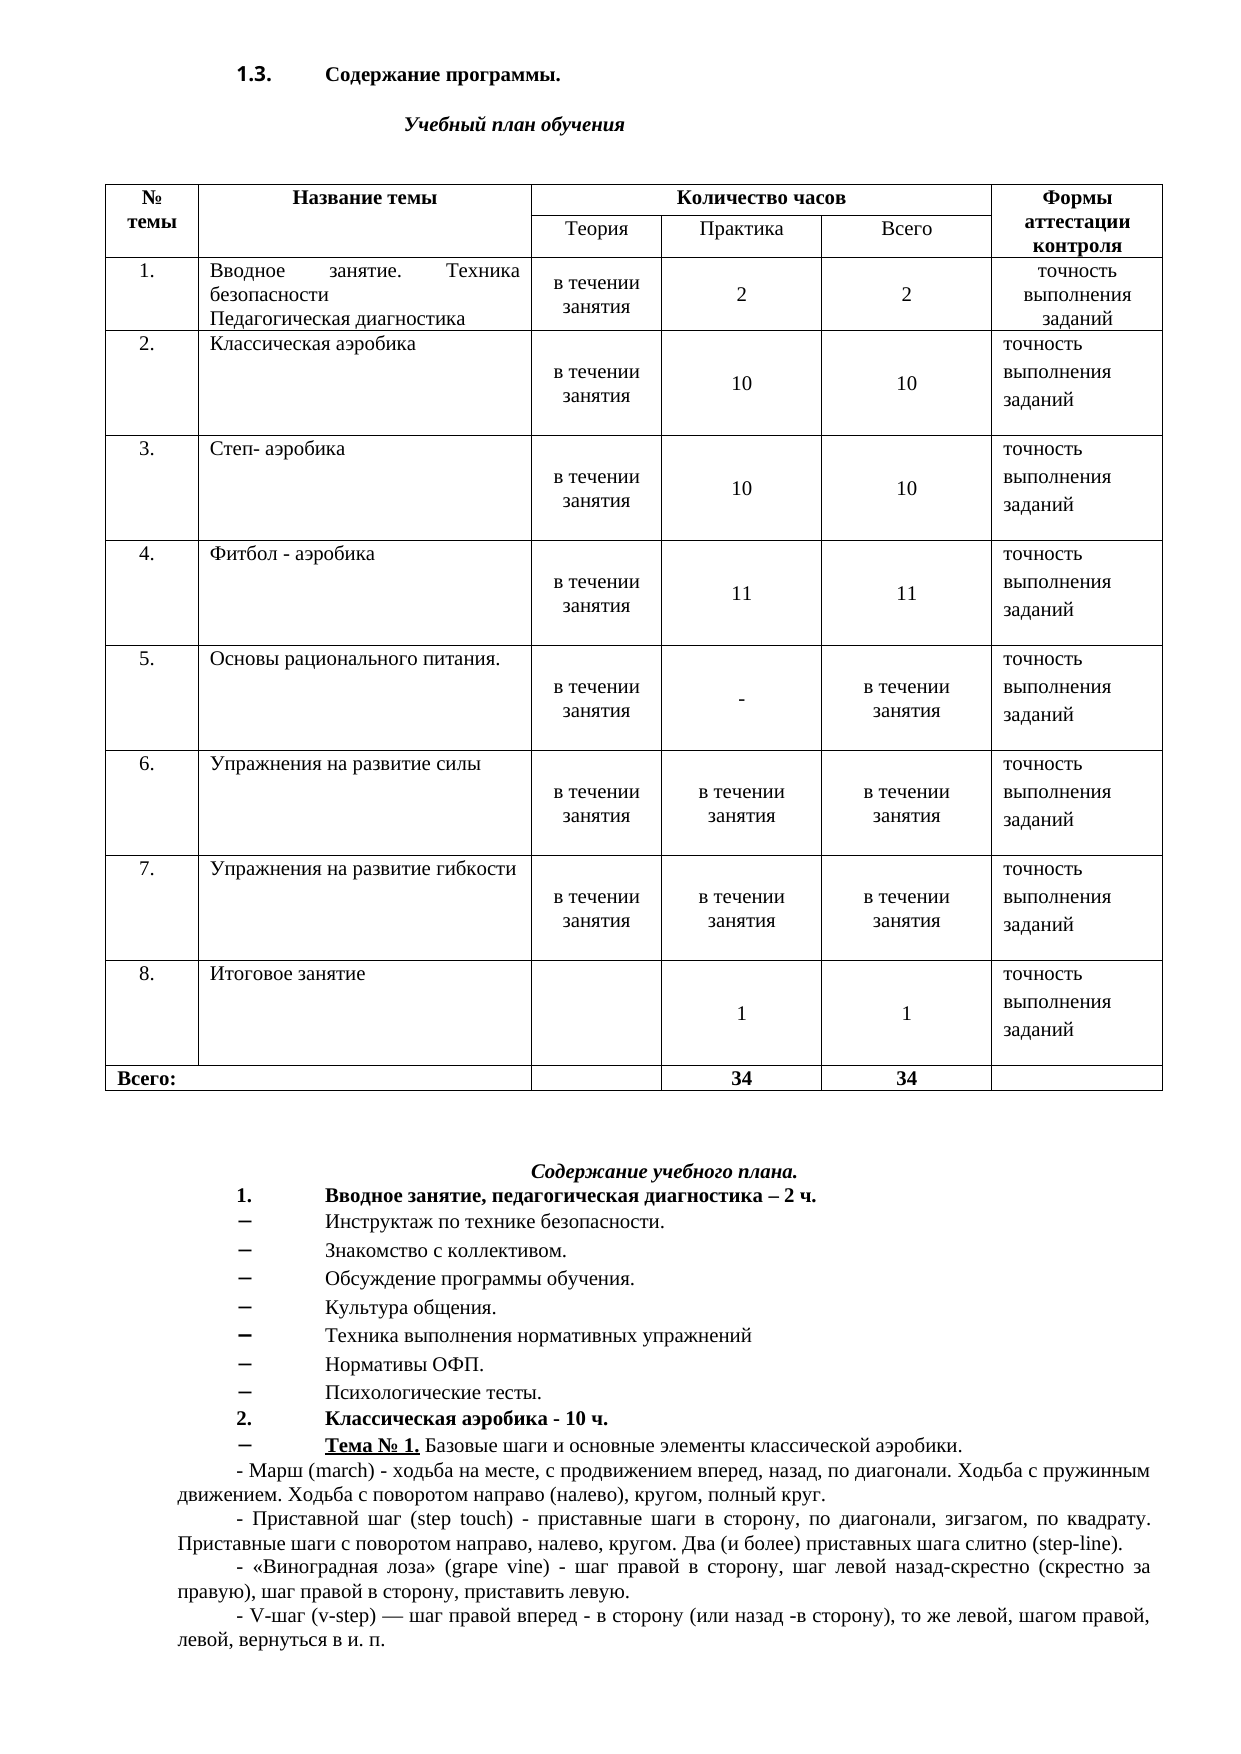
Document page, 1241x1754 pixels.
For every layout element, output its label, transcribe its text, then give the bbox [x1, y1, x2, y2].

table_cell 2 [662, 258, 821, 330]
table_cell точность выполнения заданий [992, 646, 1162, 750]
table_cell [532, 961, 661, 1065]
table_cell [106, 856, 198, 960]
table_cell 34 [662, 1066, 821, 1090]
table_cell Фитбол - аэробика [199, 541, 531, 645]
table_cell 1 [662, 961, 821, 1065]
text - «Виноградная лоза» (grape vine) - шаг правой в сторону, шаг левой назад-скрестно (скрестно за правую), шаг правой в сторону, приставить левую. [177, 1554, 1152, 1603]
table_cell Вводное занятие. Техника безопасности Педагогическая диагностика [199, 258, 531, 330]
table_cell в течении занятия [532, 258, 661, 330]
table_cell Упражнения на развитие гибкости [199, 856, 531, 960]
table_cell [106, 541, 198, 645]
table_cell 34 [822, 1066, 991, 1090]
list Культура общения. [177, 1292, 1152, 1320]
table_cell точность выполнения заданий [992, 436, 1162, 540]
table_cell 1 [822, 961, 991, 1065]
table_cell [106, 331, 198, 435]
list Тема № 1. Базовые шаги и основные элементы классической аэробики. [177, 1430, 1152, 1458]
table_cell [106, 258, 198, 330]
text - Приставной шаг (step touch) - приставные шаги в сторону, по диагонали, зигзагом, по квадрату. Приставные шаги с поворотом направо, налево, кругом. Два (и более) приставных шага слитно (step-line). [177, 1506, 1152, 1554]
table_cell 10 [662, 331, 821, 435]
table_cell 11 [822, 541, 991, 645]
table_cell Степ- аэробика [199, 436, 531, 540]
table_header Формы аттестации контроля [992, 185, 1162, 257]
table_cell Всего [822, 216, 991, 257]
table_cell [106, 961, 198, 1065]
table_cell Упражнения на развитие силы [199, 751, 531, 855]
table_cell [106, 646, 198, 750]
table_cell Всего: [106, 1066, 531, 1090]
list Классическая аэробика - 10 ч. [177, 1406, 1152, 1430]
list Содержание программы. [177, 59, 1152, 88]
table_cell точность выполнения заданий [992, 751, 1162, 855]
table_cell в течении занятия [662, 856, 821, 960]
table_cell [106, 751, 198, 855]
table_cell в течении занятия [532, 436, 661, 540]
text - Марш (march) - ходьба на месте, с продвижением вперед, назад, по диагонали. Ходьба с пружинным движением. Ходьба с поворотом направо (налево), кругом, полный круг. [177, 1458, 1152, 1506]
list Учебный план обучения [232, 112, 1152, 136]
list Обсуждение программы обучения. [177, 1263, 1152, 1292]
table_cell Теория [532, 216, 661, 257]
table_cell 10 [822, 436, 991, 540]
table_cell в течении занятия [822, 751, 991, 855]
table_cell 10 [662, 436, 821, 540]
table_cell в течении занятия [822, 856, 991, 960]
text - V-шаг (v-step) — шаг правой вперед - в сторону (или назад -в сторону), то же левой, шагом правой, левой, вернуться в и. п. [177, 1603, 1152, 1651]
table_cell в течении занятия [822, 646, 991, 750]
table_cell Практика [662, 216, 821, 257]
table_cell Итоговое занятие [199, 961, 531, 1065]
list Знакомство с коллективом. [177, 1235, 1152, 1263]
table_cell в течении занятия [532, 856, 661, 960]
table_cell [106, 436, 198, 540]
table_cell в течении занятия [532, 751, 661, 855]
table_header № темы [106, 185, 198, 257]
list Психологические тесты. [177, 1377, 1152, 1406]
list Нормативы ОФП. [177, 1349, 1152, 1377]
table_cell точность выполнения заданий [992, 331, 1162, 435]
list Техника выполнения нормативных упражнений [177, 1320, 1152, 1349]
table_cell 10 [822, 331, 991, 435]
list Инструктаж по технике безопасности. [177, 1207, 1152, 1235]
table_cell Классическая аэробика [199, 331, 531, 435]
table_cell точность выполнения заданий [992, 258, 1162, 330]
table_cell - [662, 646, 821, 750]
table_cell Основы рационального питания. [199, 646, 531, 750]
table_cell в течении занятия [532, 646, 661, 750]
table_cell точность выполнения заданий [992, 961, 1162, 1065]
table_cell в течении занятия [532, 331, 661, 435]
table_header Количество часов [532, 185, 991, 215]
table_cell точность выполнения заданий [992, 541, 1162, 645]
table_cell 2 [822, 258, 991, 330]
table_cell [992, 1066, 1162, 1090]
table_header Название темы [199, 185, 531, 257]
table_cell в течении занятия [662, 751, 821, 855]
table_cell 11 [662, 541, 821, 645]
list Вводное занятие, педагогическая диагностика – 2 ч. [177, 1183, 1152, 1207]
text Содержание учебного плана. [177, 1158, 1152, 1183]
table_cell в течении занятия [532, 541, 661, 645]
table_cell точность выполнения заданий [992, 856, 1162, 960]
table_cell [532, 1066, 661, 1090]
